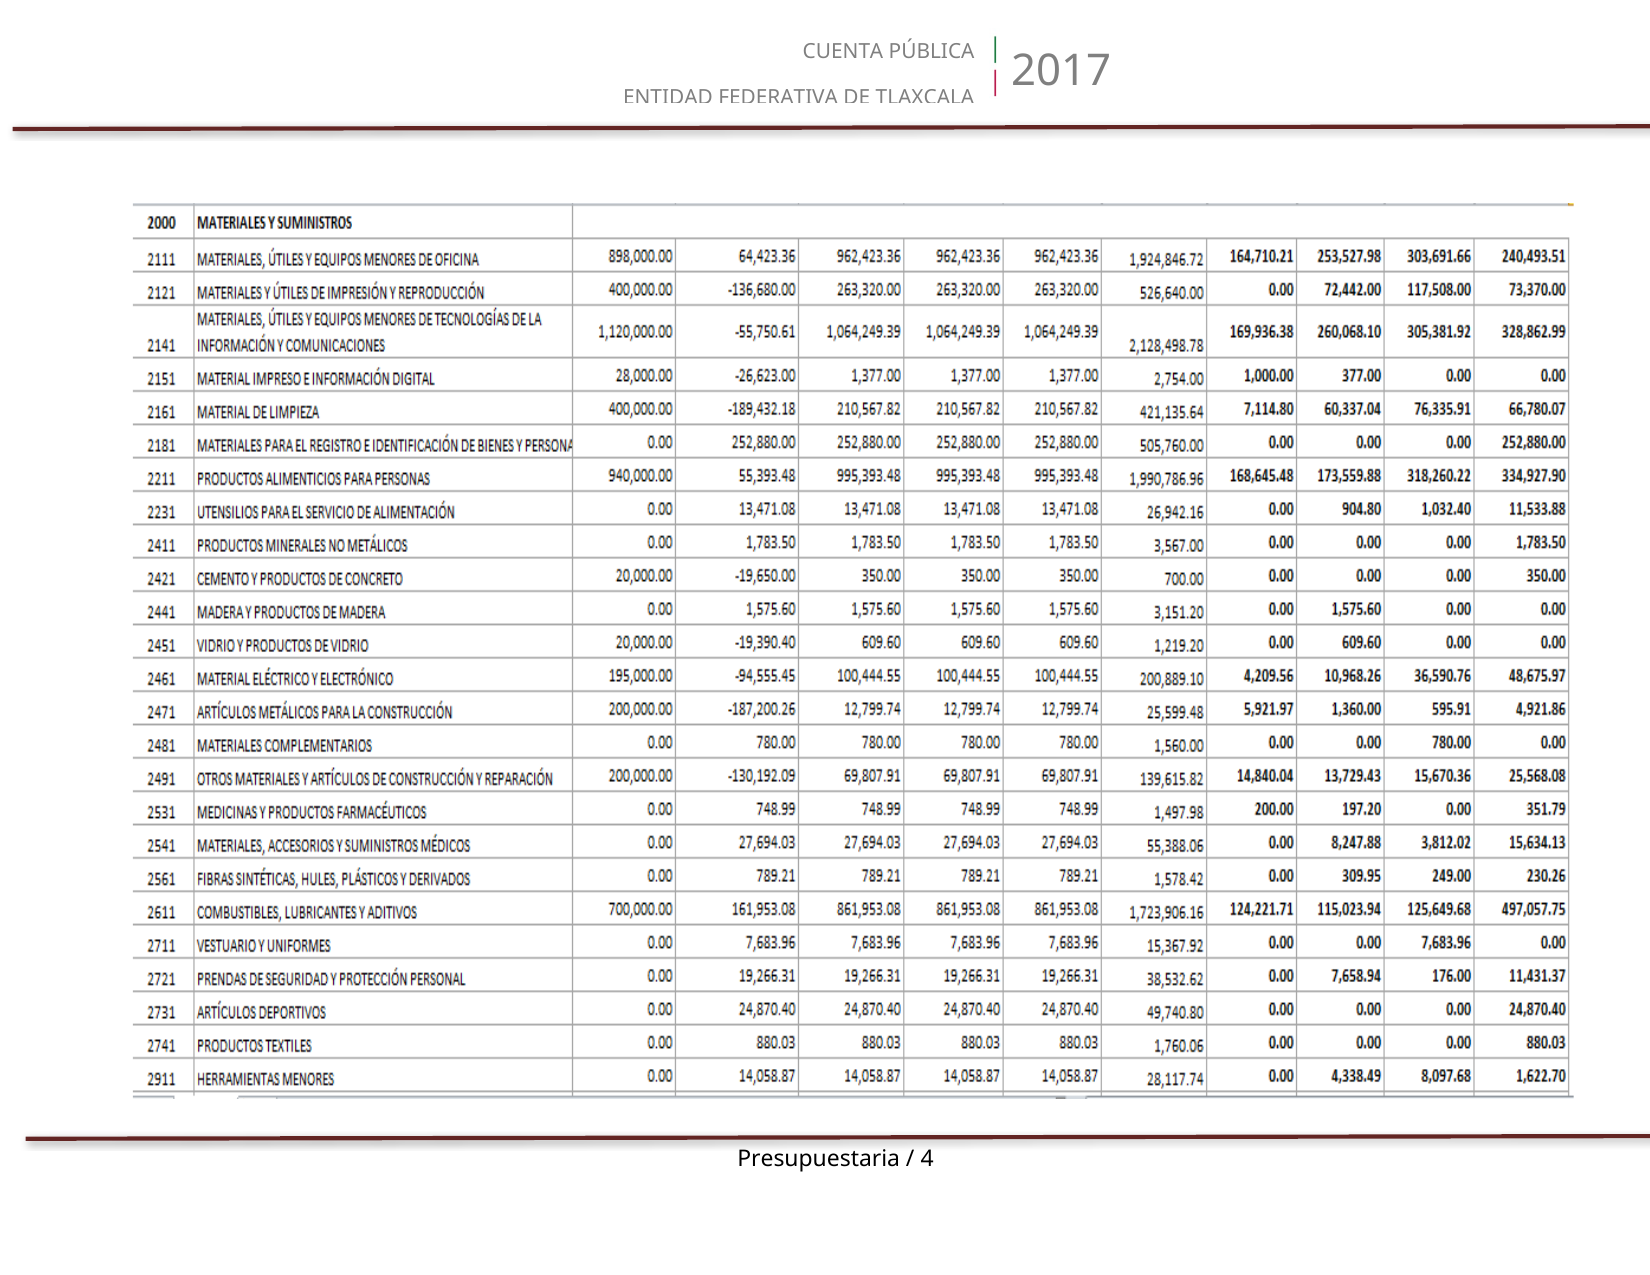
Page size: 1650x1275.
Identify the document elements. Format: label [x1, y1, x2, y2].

picture [132, 203, 1574, 1099]
picture [989, 28, 1005, 99]
